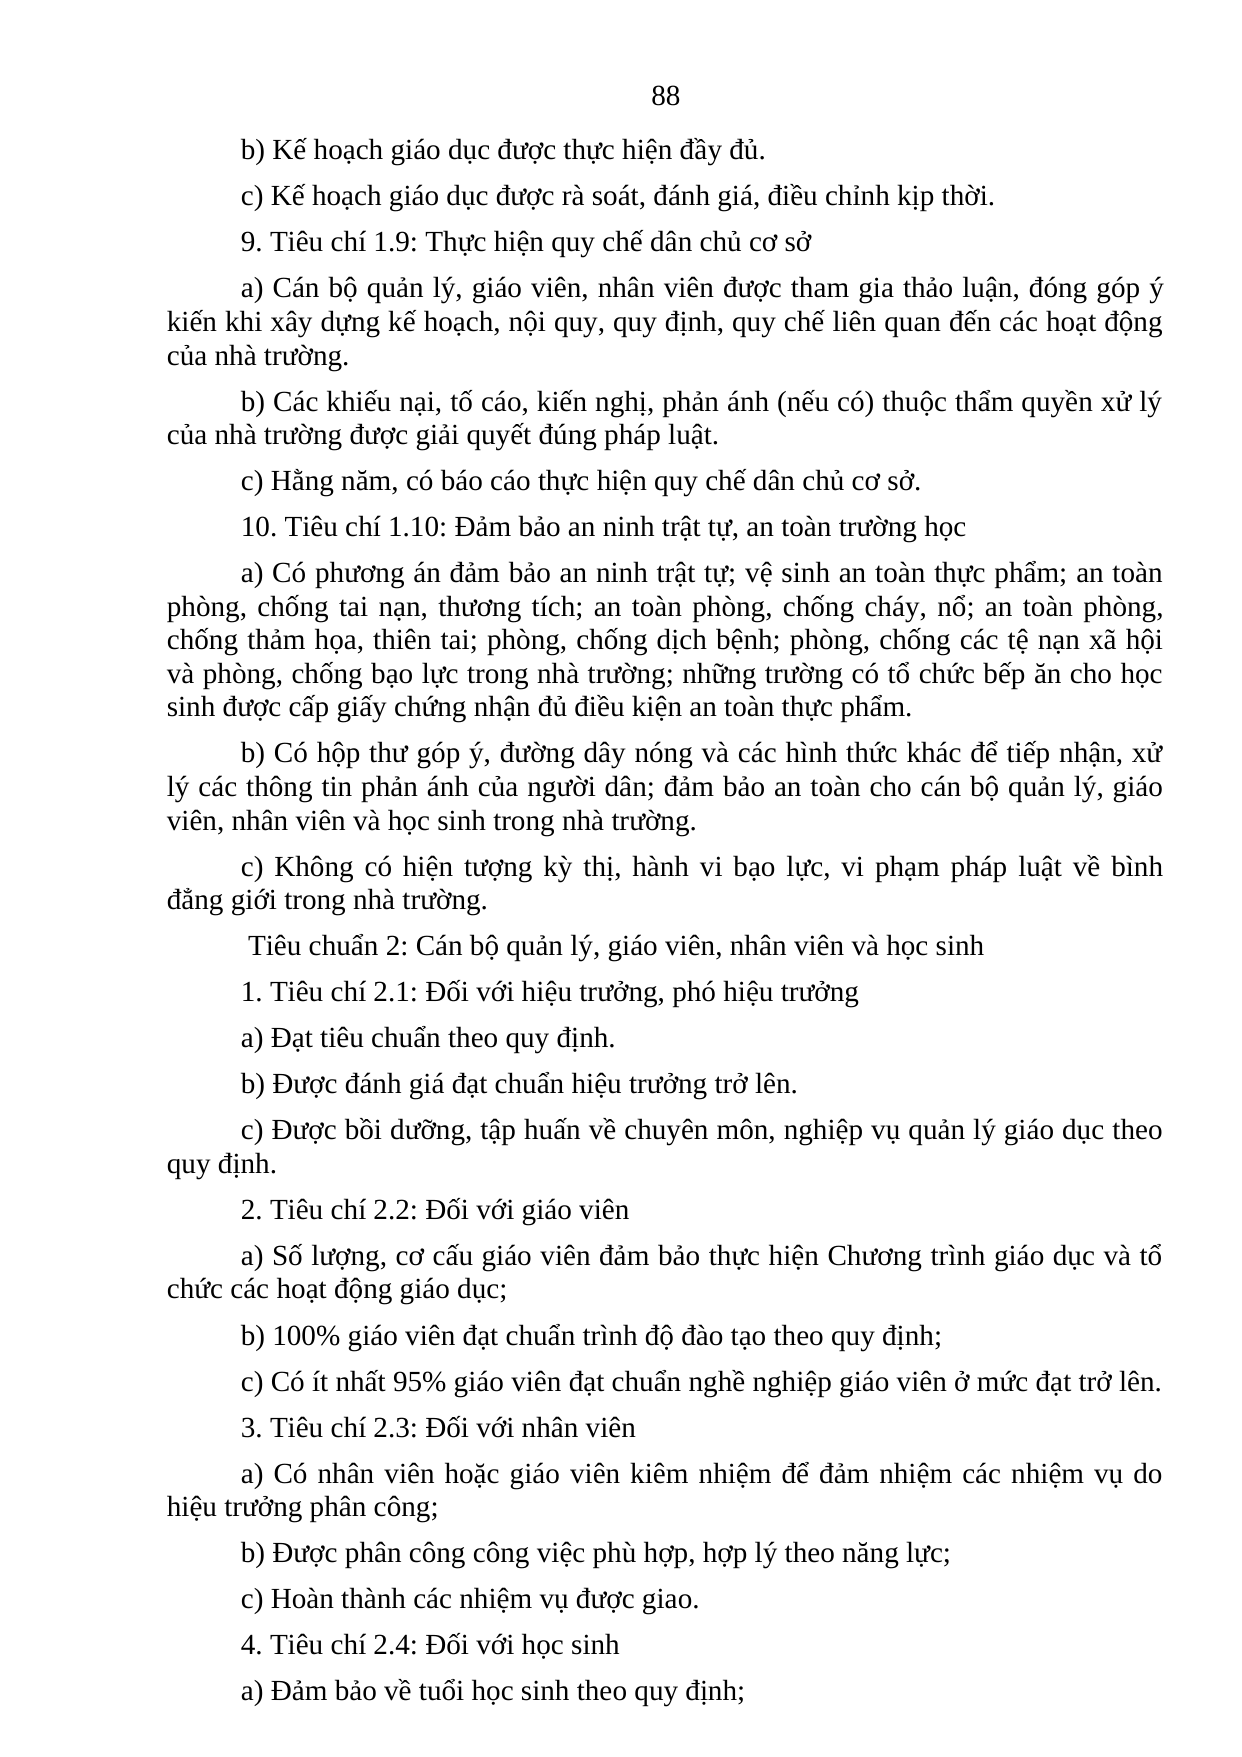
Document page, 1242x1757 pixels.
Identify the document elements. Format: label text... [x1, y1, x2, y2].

text b) Được phân công công việc phù hợp, hợp lý theo năng lực; [167, 1535, 1164, 1569]
text 4. Tiêu chí 2.4: Đối với học sinh [167, 1627, 1164, 1661]
text c) Kế hoạch giáo dục được rà soát, đánh giá, điều chỉnh kịp thời. [167, 178, 1164, 212]
text a) Số lượng, cơ cấu giáo viên đảm bảo thực hiện Chương trình giáo dục và tổ chức các hoạt động giáo dục; [167, 1238, 1164, 1305]
text 1. Tiêu chí 2.1: Đối với hiệu trưởng, phó hiệu trưởng [167, 974, 1164, 1008]
text a) Cán bộ quản lý, giáo viên, nhân viên được tham gia thảo luận, đóng góp ý kiến khi xây dựng kế hoạch, nội quy, quy định, quy chế liên quan đến các hoạt động của nhà trường. [167, 271, 1164, 371]
text 3. Tiêu chí 2.3: Đối với nhân viên [167, 1410, 1164, 1443]
text b) Được đánh giá đạt chuẩn hiệu trưởng trở lên. [167, 1066, 1164, 1100]
text b) Có hộp thư góp ý, đường dây nóng và các hình thức khác để tiếp nhận, xử lý các thông tin phản ánh của người dân; đảm bảo an toàn cho cán bộ quản lý, giáo viên, nhân viên và học sinh trong nhà trường. [167, 736, 1164, 836]
text b) Các khiếu nại, tố cáo, kiến nghị, phản ánh (nếu có) thuộc thẩm quyền xử lý của nhà trường được giải quyết đúng pháp luật. [167, 384, 1164, 451]
text a) Có nhân viên hoặc giáo viên kiêm nhiệm để đảm nhiệm các nhiệm vụ do hiệu trưởng phân công; [167, 1456, 1164, 1523]
text a) Có phương án đảm bảo an ninh trật tự; vệ sinh an toàn thực phẩm; an toàn phòng, chống tai nạn, thương tích; an toàn phòng, chống cháy, nổ; an toàn phòng, chống thảm họa, thiên tai; phòng, chống dịch bệnh; phòng, chống các tệ nạn xã hội và phòng, chống bạo lực trong nhà trường; những trường có tổ chức bếp ăn cho học sinh được cấp giấy chứng nhận đủ điều kiện an toàn thực phẩm. [167, 555, 1164, 723]
text b) 100% giáo viên đạt chuẩn trình độ đào tạo theo quy định; [167, 1318, 1164, 1351]
text a) Đạt tiêu chuẩn theo quy định. [167, 1020, 1164, 1054]
text b) Kế hoạch giáo dục được thực hiện đầy đủ. [167, 132, 1164, 166]
text c) Hằng năm, có báo cáo thực hiện quy chế dân chủ cơ sở. [167, 463, 1164, 497]
text c) Hoàn thành các nhiệm vụ được giao. [167, 1581, 1164, 1615]
text a) Đảm bảo về tuổi học sinh theo quy định; [167, 1673, 1164, 1707]
text 9. Tiêu chí 1.9: Thực hiện quy chế dân chủ cơ sở [167, 224, 1164, 258]
text c) Được bồi dưỡng, tập huấn về chuyên môn, nghiệp vụ quản lý giáo dục theo quy định. [167, 1112, 1164, 1179]
text c) Không có hiện tượng kỳ thị, hành vi bạo lực, vi phạm pháp luật về bình đẳng giới trong nhà trường. [167, 849, 1164, 916]
text 2. Tiêu chí 2.2: Đối với giáo viên [167, 1192, 1164, 1226]
text 10. Tiêu chí 1.10: Đảm bảo an ninh trật tự, an toàn trường học [167, 509, 1164, 543]
text c) Có ít nhất 95% giáo viên đạt chuẩn nghề nghiệp giáo viên ở mức đạt trở lên. [167, 1364, 1164, 1397]
text Tiêu chuẩn 2: Cán bộ quản lý, giáo viên, nhân viên và học sinh [167, 928, 1164, 962]
